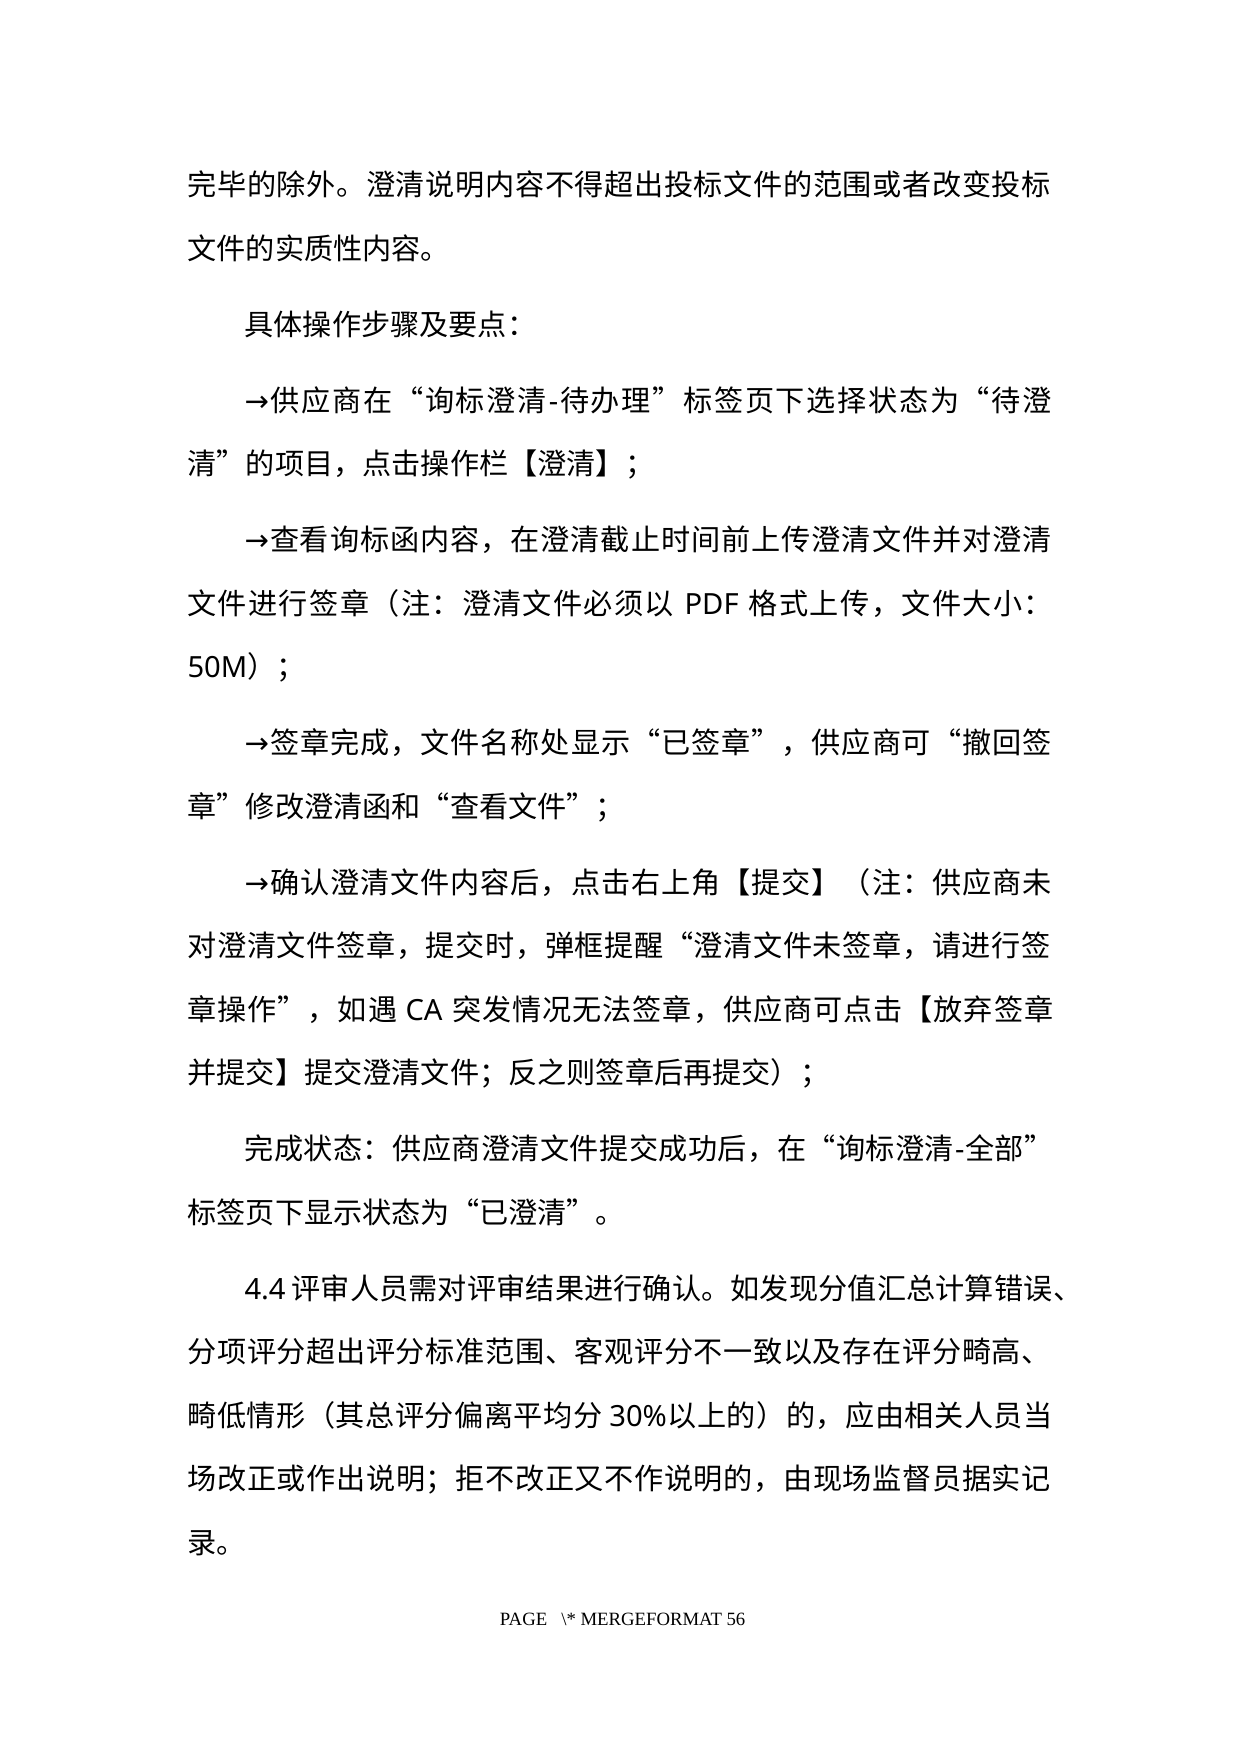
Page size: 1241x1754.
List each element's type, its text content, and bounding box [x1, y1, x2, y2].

text →确认澄清文件内容后，点击右上角【提交】（注：供应商未对澄清文件签章，提交时，弹框提醒“澄清文件未签章，请进行签章操作”，如遇 CA 突发情况无法签章，供应商可点击【放弃签章并提交】提交澄清文件；反之则签章后再提交）； [187, 859, 1053, 1092]
text →签章完成，文件名称处显示“已签章”，供应商可“撤回签章”修改澄清函和“查看文件”； [187, 720, 1053, 826]
text →供应商在“询标澄清-待办理”标签页下选择状态为“待澄清”的项目，点击操作栏【澄清】； [187, 377, 1053, 483]
text 4.4评审人员需对评审结果进行确认。如发现分值汇总计算错误、分项评分超出评分标准范围、客观评分不一致以及存在评分畸高、畸低情形（其总评分偏离平均分30%以上的）的，应由相关人员当场改正或作出说明；拒不改正又不作说明的，由现场监督员据实记录。 [187, 1265, 1053, 1562]
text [187, 162, 1053, 268]
text 具体操作步骤及要点： [187, 301, 1053, 344]
text →查看询标函内容，在澄清截止时间前上传澄清文件并对澄清文件进行签章（注：澄清文件必须以 PDF 格式上传，文件大小：50M）； [187, 517, 1053, 686]
text 完成状态：供应商澄清文件提交成功后，在“询标澄清-全部”标签页下显示状态为“已澄清”。 [187, 1126, 1053, 1232]
